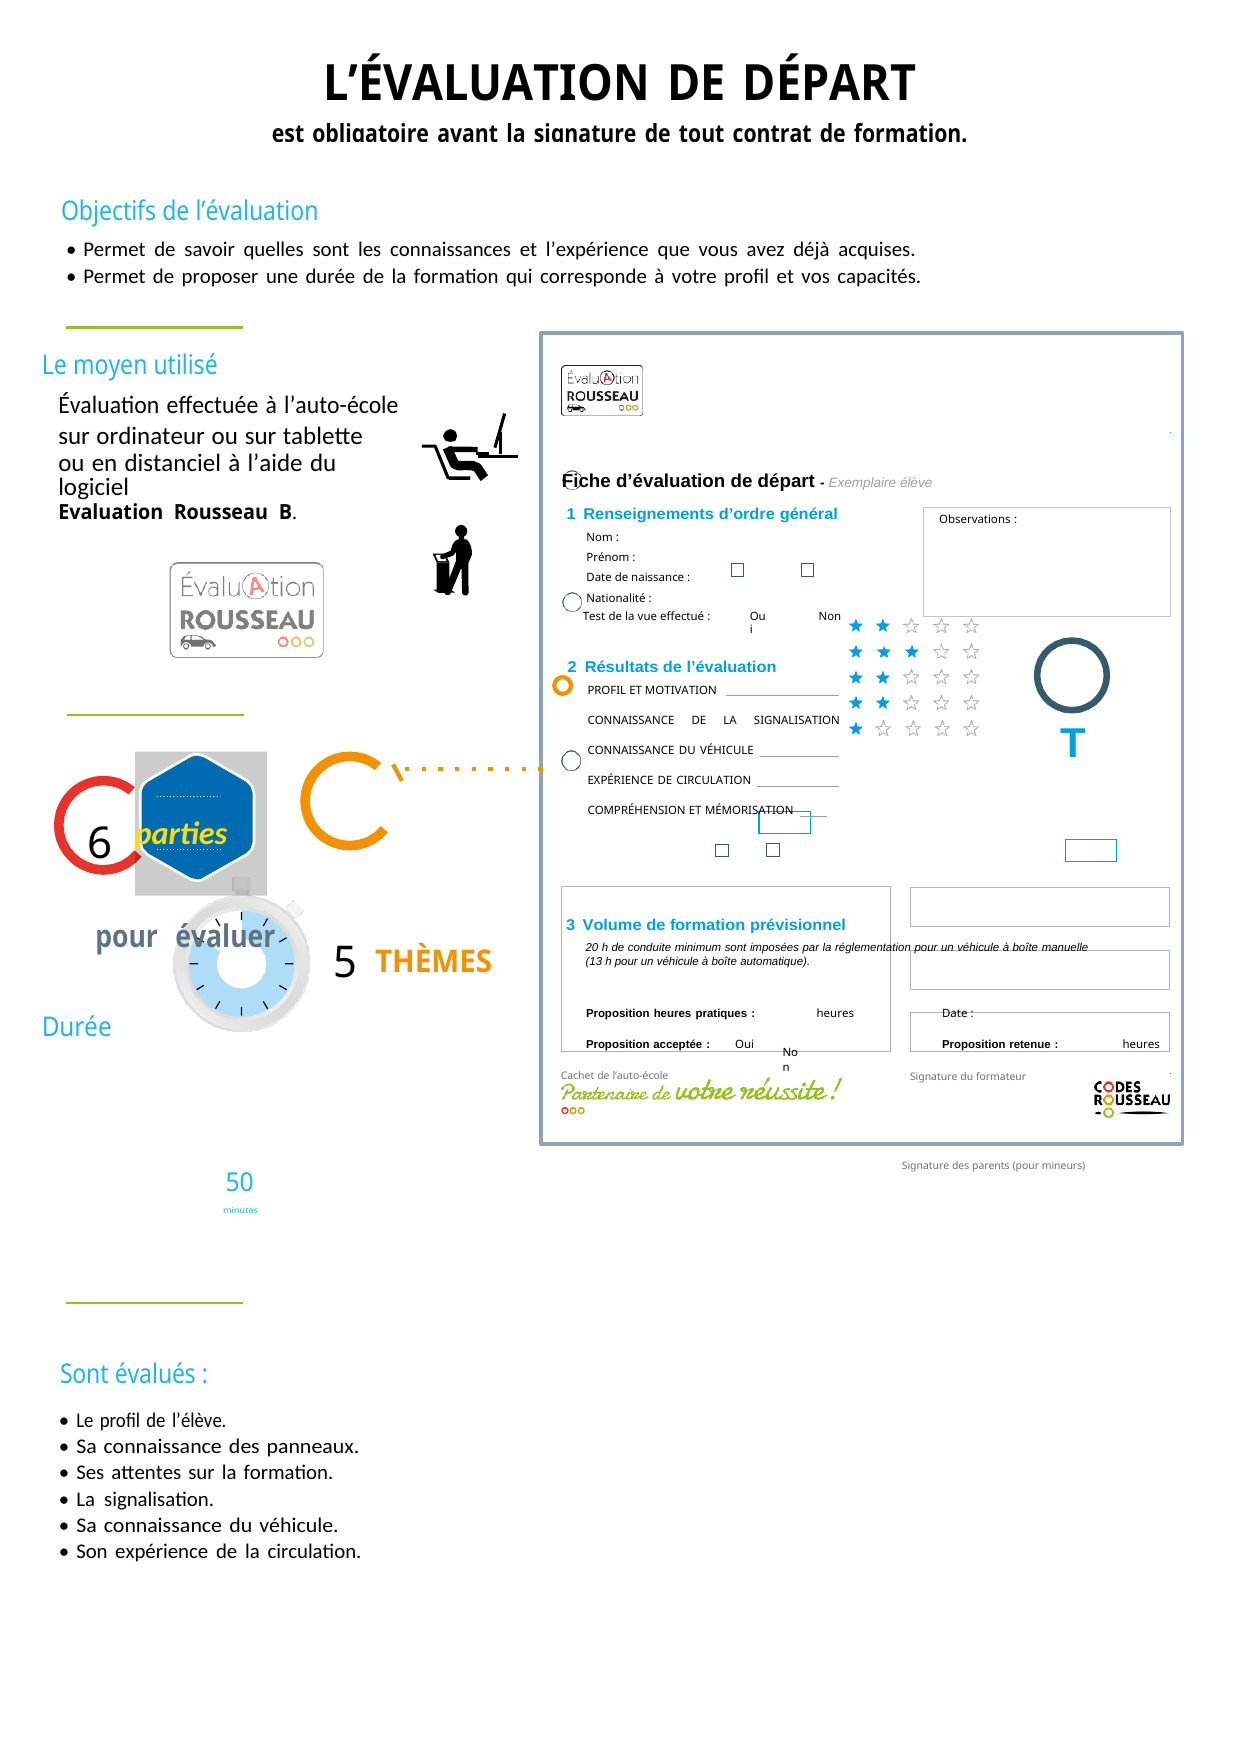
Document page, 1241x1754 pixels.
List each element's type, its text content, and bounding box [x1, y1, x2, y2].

text 6 parties [87, 797, 328, 871]
picture [933, 643, 949, 657]
picture [875, 676, 884, 684]
list Sa connaissance des panneaux. [59, 1433, 1196, 1459]
picture [903, 623, 919, 633]
text Fiche d’évaluation de départ - Exemplaire élève [562, 469, 1196, 491]
picture [963, 720, 979, 736]
subtitle Sont évalués : [60, 1354, 1196, 1391]
picture [875, 623, 884, 632]
text pour évaluer [95, 914, 278, 957]
picture [963, 643, 979, 657]
text 2 Résultats de l’évaluation [567, 657, 1196, 676]
text Nom : Prénom : [586, 529, 655, 565]
text Non [782, 1044, 804, 1075]
list Sa connaissance du véhicule. [59, 1512, 1196, 1537]
list Son expérience de la circulation. [59, 1538, 1196, 1564]
text Oui [749, 610, 768, 636]
picture [903, 695, 919, 710]
list Permet de savoir quelles sont les connaissances et l’expérience que vous avez déjà acquises. [66, 237, 1196, 262]
text Non [818, 610, 1196, 623]
text 1 Renseignements d’ordre général [566, 504, 1196, 522]
picture [848, 676, 857, 684]
text 3 Volume de formation prévisionnel [566, 916, 1196, 934]
text Signature du formateur [910, 1069, 1196, 1083]
picture [169, 623, 324, 658]
picture [848, 721, 863, 735]
text Test de la vue effectué : [42, 610, 710, 623]
subtitle Objectifs de l’évaluation [61, 191, 1196, 228]
picture [561, 365, 643, 416]
picture [876, 644, 891, 657]
subtitle Durée [42, 1007, 156, 1044]
picture [934, 720, 950, 736]
picture [169, 562, 324, 610]
picture [875, 695, 890, 709]
picture [443, 429, 457, 442]
text Proposition heures pratiques : Proposition acceptée : Oui [586, 1007, 756, 1052]
picture [933, 676, 949, 684]
text Cachet de l’auto-école [561, 1069, 756, 1083]
picture [963, 623, 979, 633]
text Évaluation effectuée à l’auto-école sur ordinateur ou sur tablette [58, 389, 403, 451]
picture [848, 623, 857, 632]
text 20 h de conduite minimum sont imposées par la réglementation pour un véhicule à boîte manuelle (13 h pour un véhicule à boîte automatique). [585, 940, 1102, 967]
list La signalisation. [59, 1486, 1196, 1511]
picture [848, 644, 863, 657]
subtitle Le moyen utilisé [42, 346, 403, 383]
list Permet de proposer une durée de la formation qui corresponde à votre profil et vos capacités. [66, 263, 1196, 288]
picture [933, 695, 949, 710]
picture [561, 750, 581, 771]
picture [562, 592, 582, 610]
picture [875, 720, 891, 736]
text Proposition retenue : heures [942, 1036, 1196, 1052]
text Date de naissance : Nationalité : [586, 569, 739, 605]
text Signature des parents (pour mineurs) [42, 1158, 1085, 1173]
text 5 THÈMES [333, 938, 506, 982]
picture [173, 877, 310, 1032]
picture [848, 695, 863, 709]
picture [963, 676, 979, 684]
picture [905, 720, 921, 736]
picture [903, 676, 919, 684]
text PROFIL ET MOTIVATION CONNAISSANCE DE LA SIGNALISATION CONNAISSANCE DU VÉHICULE EXPÉRIENCE DE CIRCULATION COMPRÉHENSION ET MÉMORISATION [587, 682, 840, 818]
picture [904, 644, 919, 657]
text ou en distanciel à l’aide du logiciel [58, 452, 403, 500]
picture [561, 1077, 842, 1100]
list Ses attentes sur la formation. [59, 1459, 1196, 1485]
picture [963, 695, 979, 710]
picture [1094, 1083, 1170, 1118]
picture [933, 623, 949, 633]
list Le profil de l’élève. [59, 1407, 1196, 1432]
text heures Date : [816, 1007, 1196, 1020]
text Evaluation Rousseau B. [58, 500, 403, 525]
